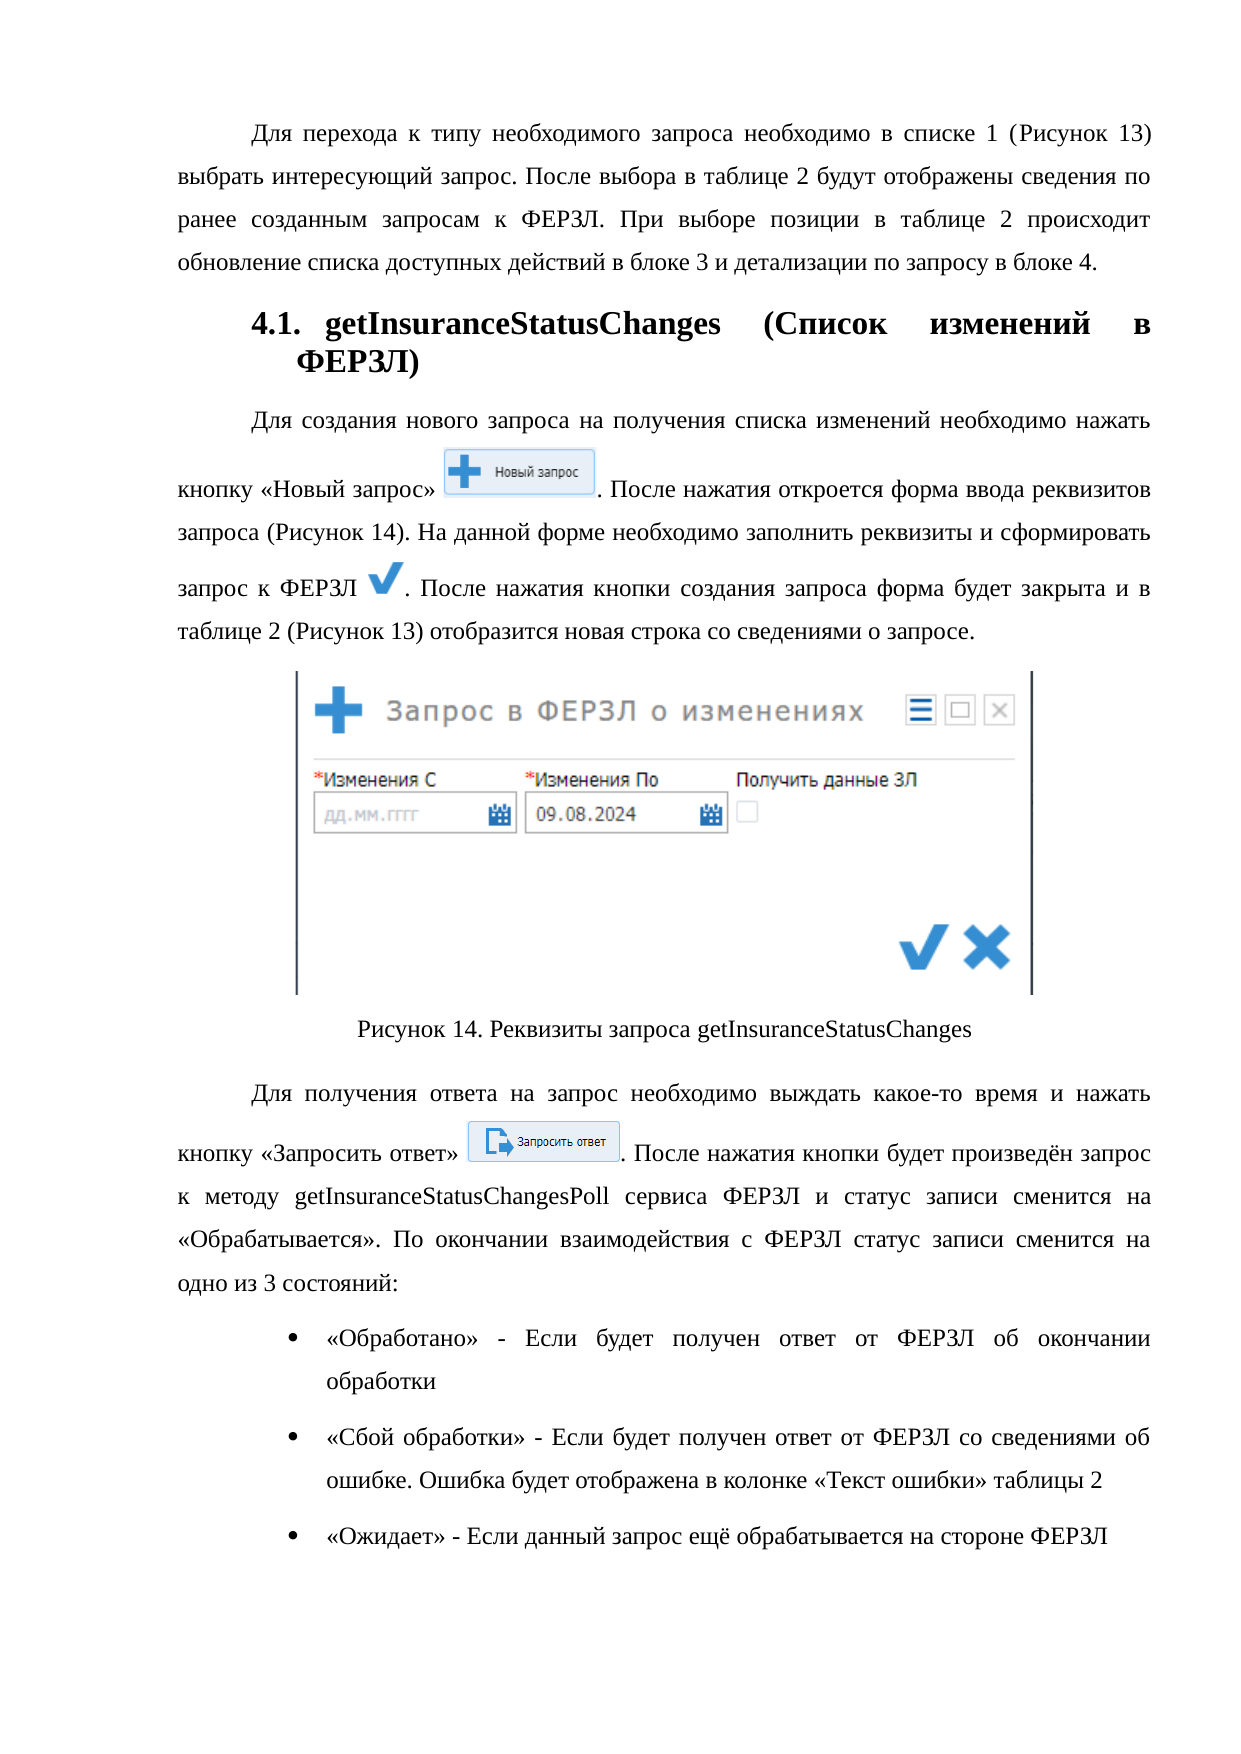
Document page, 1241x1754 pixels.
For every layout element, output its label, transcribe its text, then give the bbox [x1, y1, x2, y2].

list «Обработано» - Если будет получен ответ от ФЕРЗЛ об окончании обработки [288, 1323, 1152, 1395]
picture [367, 560, 404, 596]
text Для получения ответа на запрос необходимо выждать какое-то время и нажать кнопку «Запросить ответ» . После нажатия кнопки будет произведён запрос к методу getInsuranceStatusChangesPoll сервиса ФЕРЗЛ и статус записи сменится на «Обрабатывается». По окончании взаимодействия с ФЕРЗЛ статус записи сменится на одно из 3 состояний: [177, 1078, 1152, 1296]
subtitle getInsuranceStatusChanges (Список изменений в ФЕРЗЛ) [251, 303, 1152, 380]
picture [295, 671, 1034, 995]
picture [466, 1121, 620, 1162]
list «Сбой обработки» - Если будет получен ответ от ФЕРЗЛ со сведениями об ошибке. Ошибка будет отображена в колонке «Текст ошибки» таблицы 2 [288, 1422, 1152, 1494]
picture [443, 447, 597, 498]
list «Ожидает» - Если данный запрос ещё обрабатывается на стороне ФЕРЗЛ [288, 1521, 1152, 1549]
